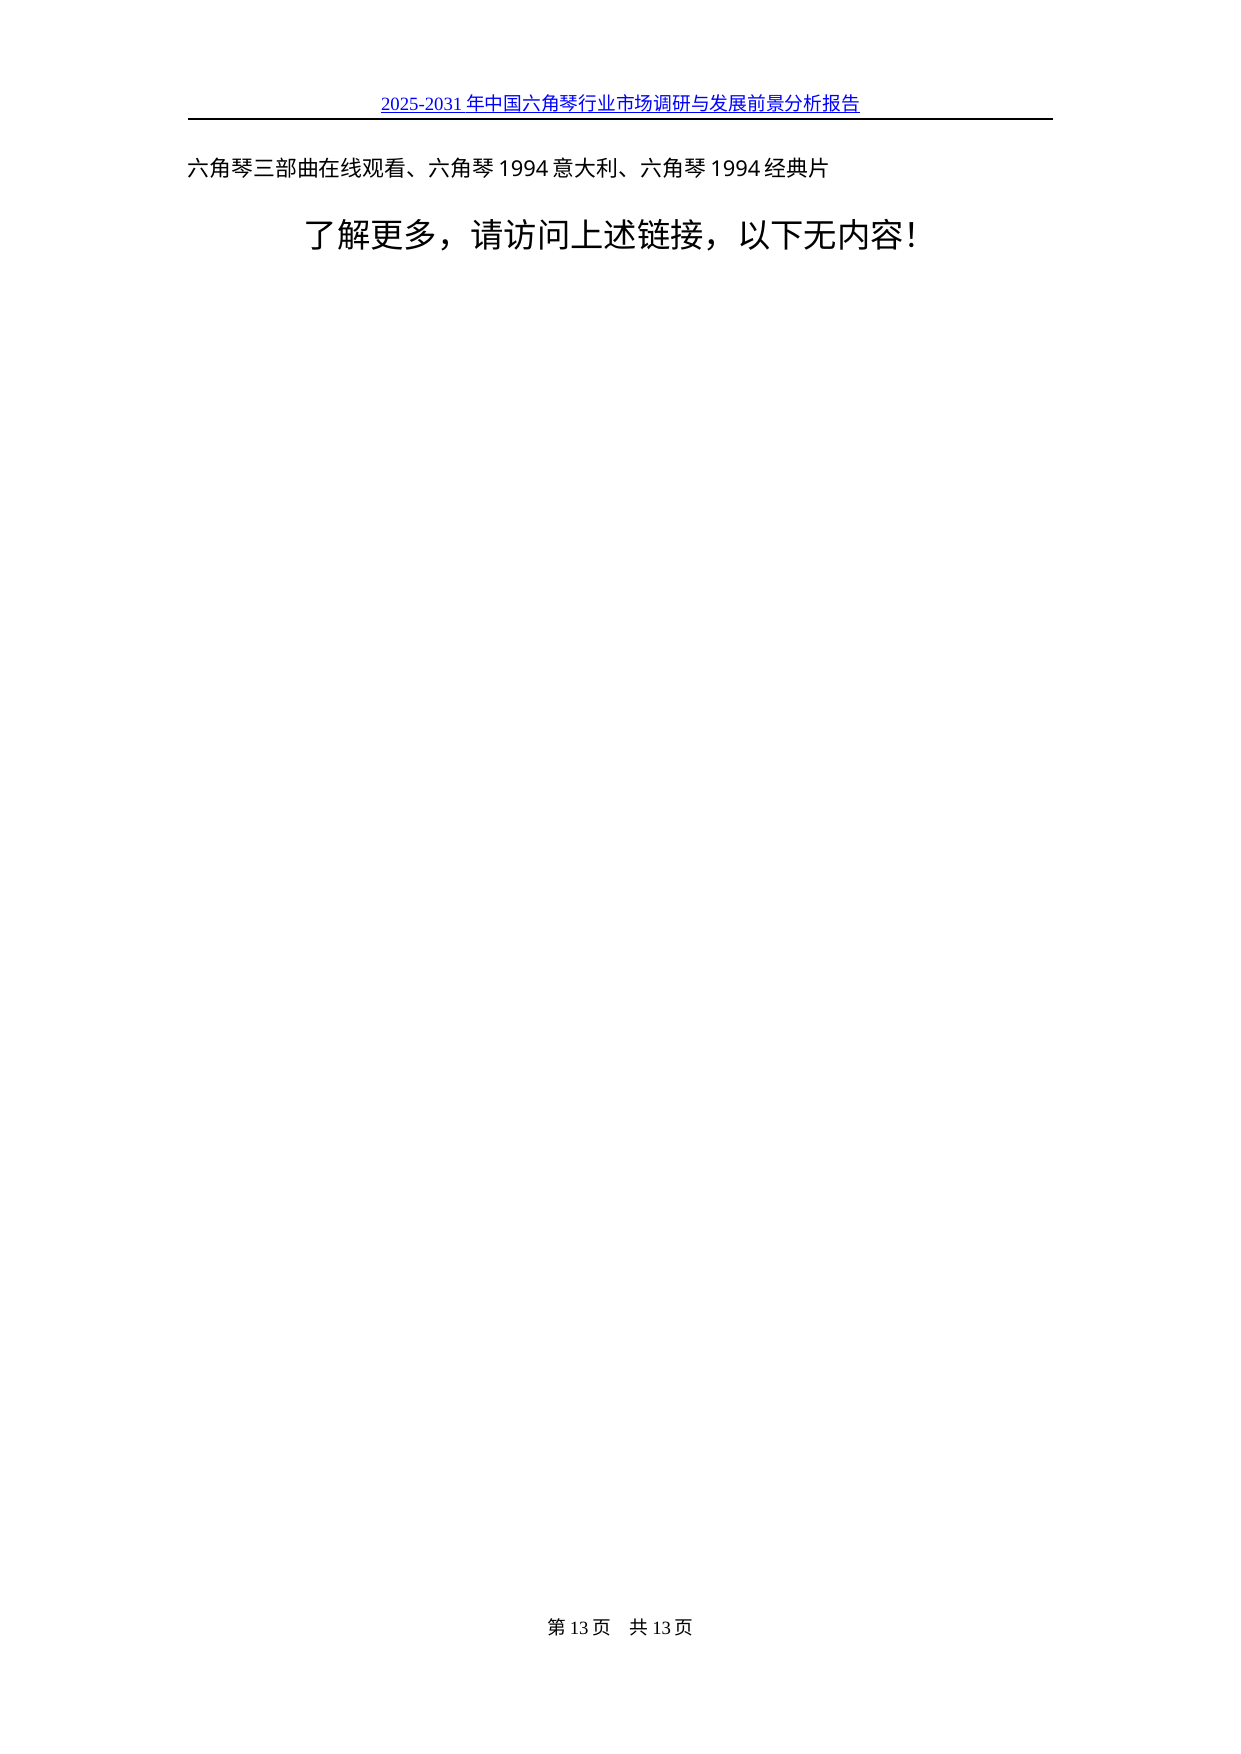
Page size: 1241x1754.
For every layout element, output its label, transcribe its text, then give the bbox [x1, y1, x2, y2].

title 了解更多，请访问上述链接，以下无内容！ [187, 200, 1053, 265]
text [187, 150, 1053, 183]
